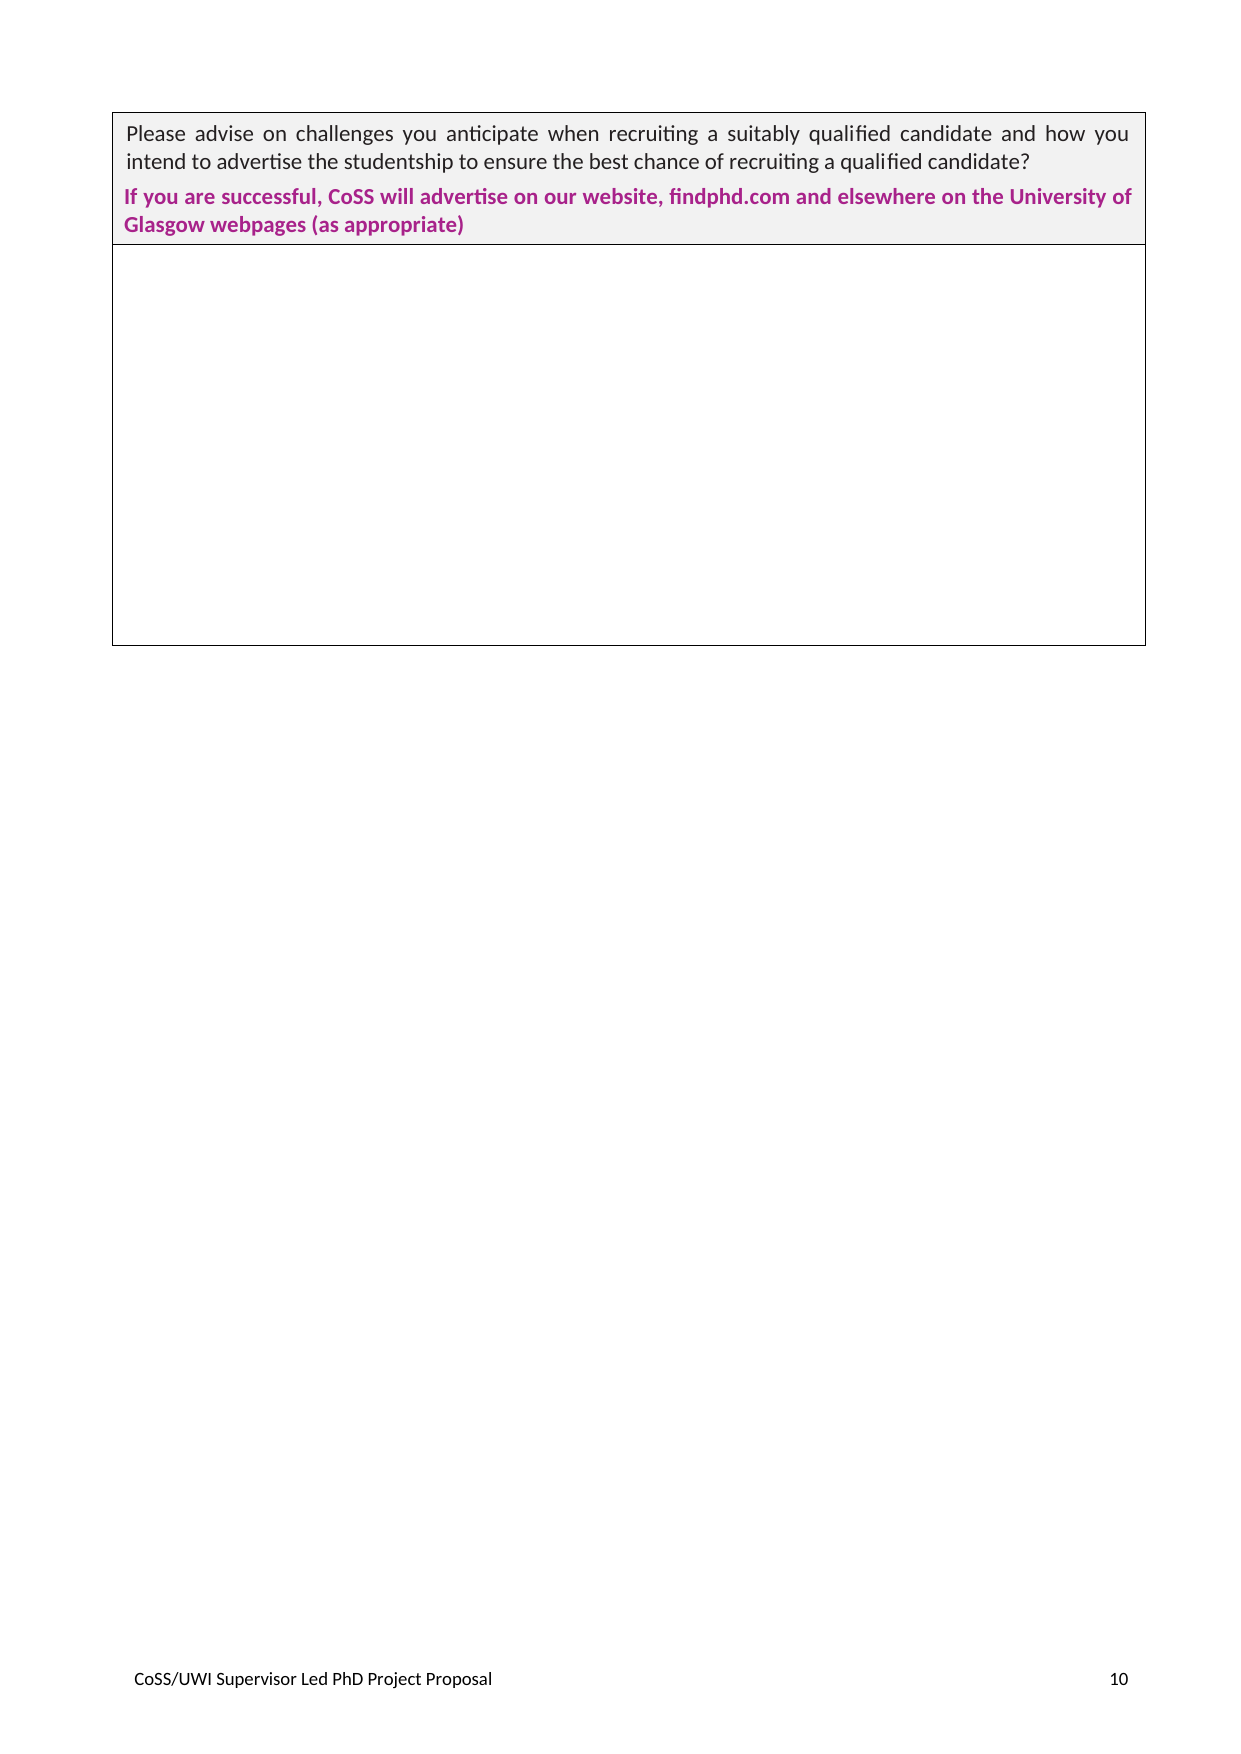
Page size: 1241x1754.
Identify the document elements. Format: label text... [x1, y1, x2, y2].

table_header Please advise on challenges you anticipate when recruiting a suitably qualiﬁed candidate and how you intend to advertise the studentship to ensure the best chance of recruiting a qualiﬁed candidate? If you are successful, CoSS will advertise on our website, findphd.com and elsewhere on the University of Glasgow webpages (as appropriate) [113, 113, 1145, 244]
table_cell [113, 245, 1145, 645]
